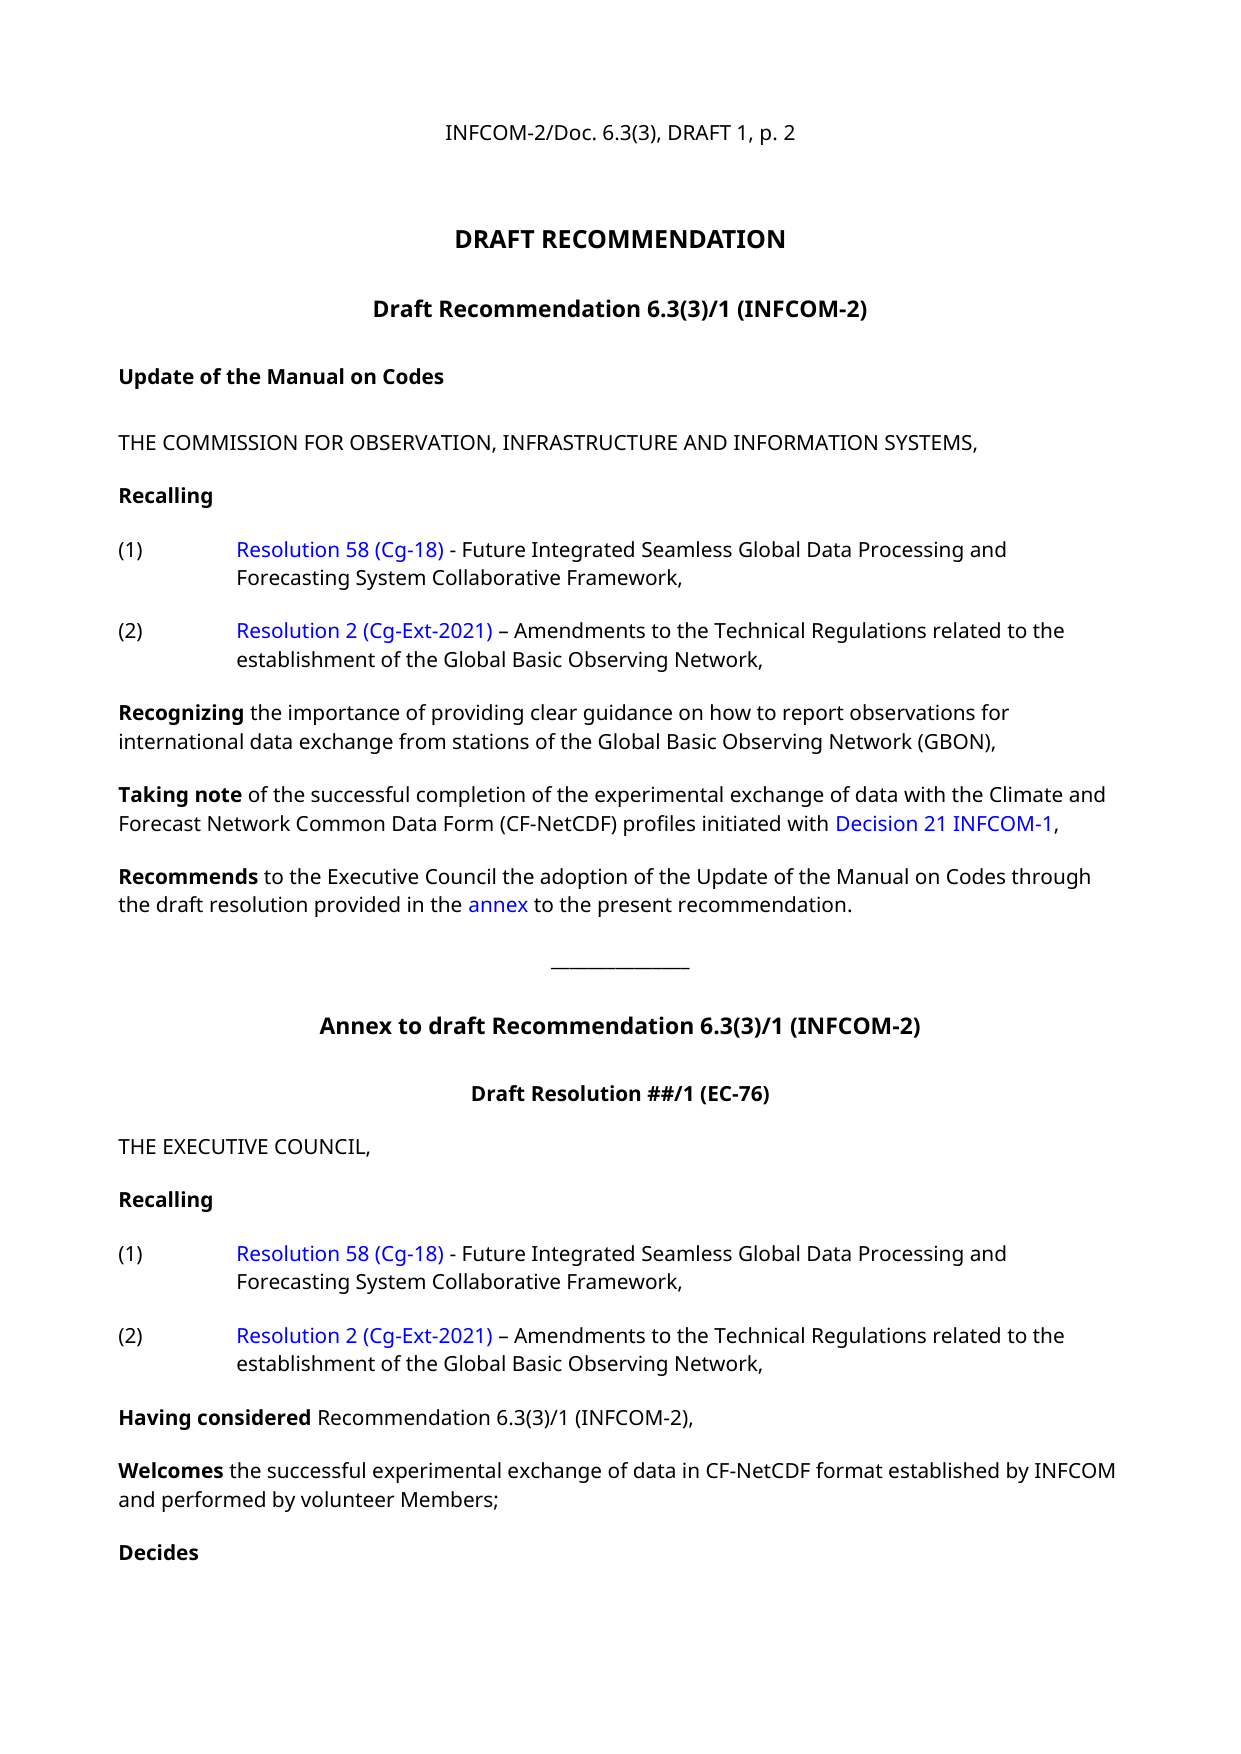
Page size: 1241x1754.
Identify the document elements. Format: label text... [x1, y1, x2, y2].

subtitle Update of the Manual on Codes [118, 362, 1122, 390]
text Draft Resolution ##/1 (EC-76) [118, 1079, 1122, 1107]
text Welcomes the successful experimental exchange of data in CF-NetCDF format established by INFCOM and performed by volunteer Members; [118, 1456, 1122, 1513]
text Recalling [118, 1186, 1122, 1214]
text Recalling [118, 481, 1122, 510]
subtitle Draft Recommendation 6.3(3)/1 (INFCOM-2) [118, 293, 1122, 324]
subtitle DRAFT RECOMMENDATION [118, 222, 1122, 256]
text THE COMMISSION FOR OBSERVATION, INFRASTRUCTURE AND INFORMATION SYSTEMS, [118, 428, 1140, 456]
text Recognizing the importance of providing clear guidance on how to report observations for international data exchange from stations of the Global Basic Observing Network (GBON), [118, 698, 1140, 755]
text (2) Resolution 2 (Cg-Ext-2021) – Amendments to the Technical Regulations related to the establishment of the Global Basic Observing Network, [118, 617, 1122, 673]
text _______________ [118, 944, 1122, 972]
text Having considered Recommendation 6.3(3)/1 (INFCOM-2), [118, 1403, 1122, 1431]
text (1) Resolution 58 (Cg-18) - Future Integrated Seamless Global Data Processing and Forecasting System Collaborative Framework, [118, 535, 1122, 592]
text Decides [118, 1538, 1122, 1567]
subtitle Annex to draft Recommendation 6.3(3)/1 (INFCOM-2) [118, 1010, 1122, 1041]
text (2) Resolution 2 (Cg-Ext-2021) – Amendments to the Technical Regulations related to the establishment of the Global Basic Observing Network, [118, 1321, 1122, 1378]
text THE EXECUTIVE COUNCIL, [118, 1132, 1122, 1161]
text Recommends to the Executive Council the adoption of the Update of the Manual on Codes through the draft resolution provided in the annex to the present recommendation. [118, 862, 1122, 919]
text Taking note of the successful completion of the experimental exchange of data with the Climate and Forecast Network Common Data Form (CF-NetCDF) profiles initiated with Decision 21 INFCOM-1, [118, 780, 1122, 837]
text (1) Resolution 58 (Cg-18) - Future Integrated Seamless Global Data Processing and Forecasting System Collaborative Framework, [118, 1239, 1122, 1296]
